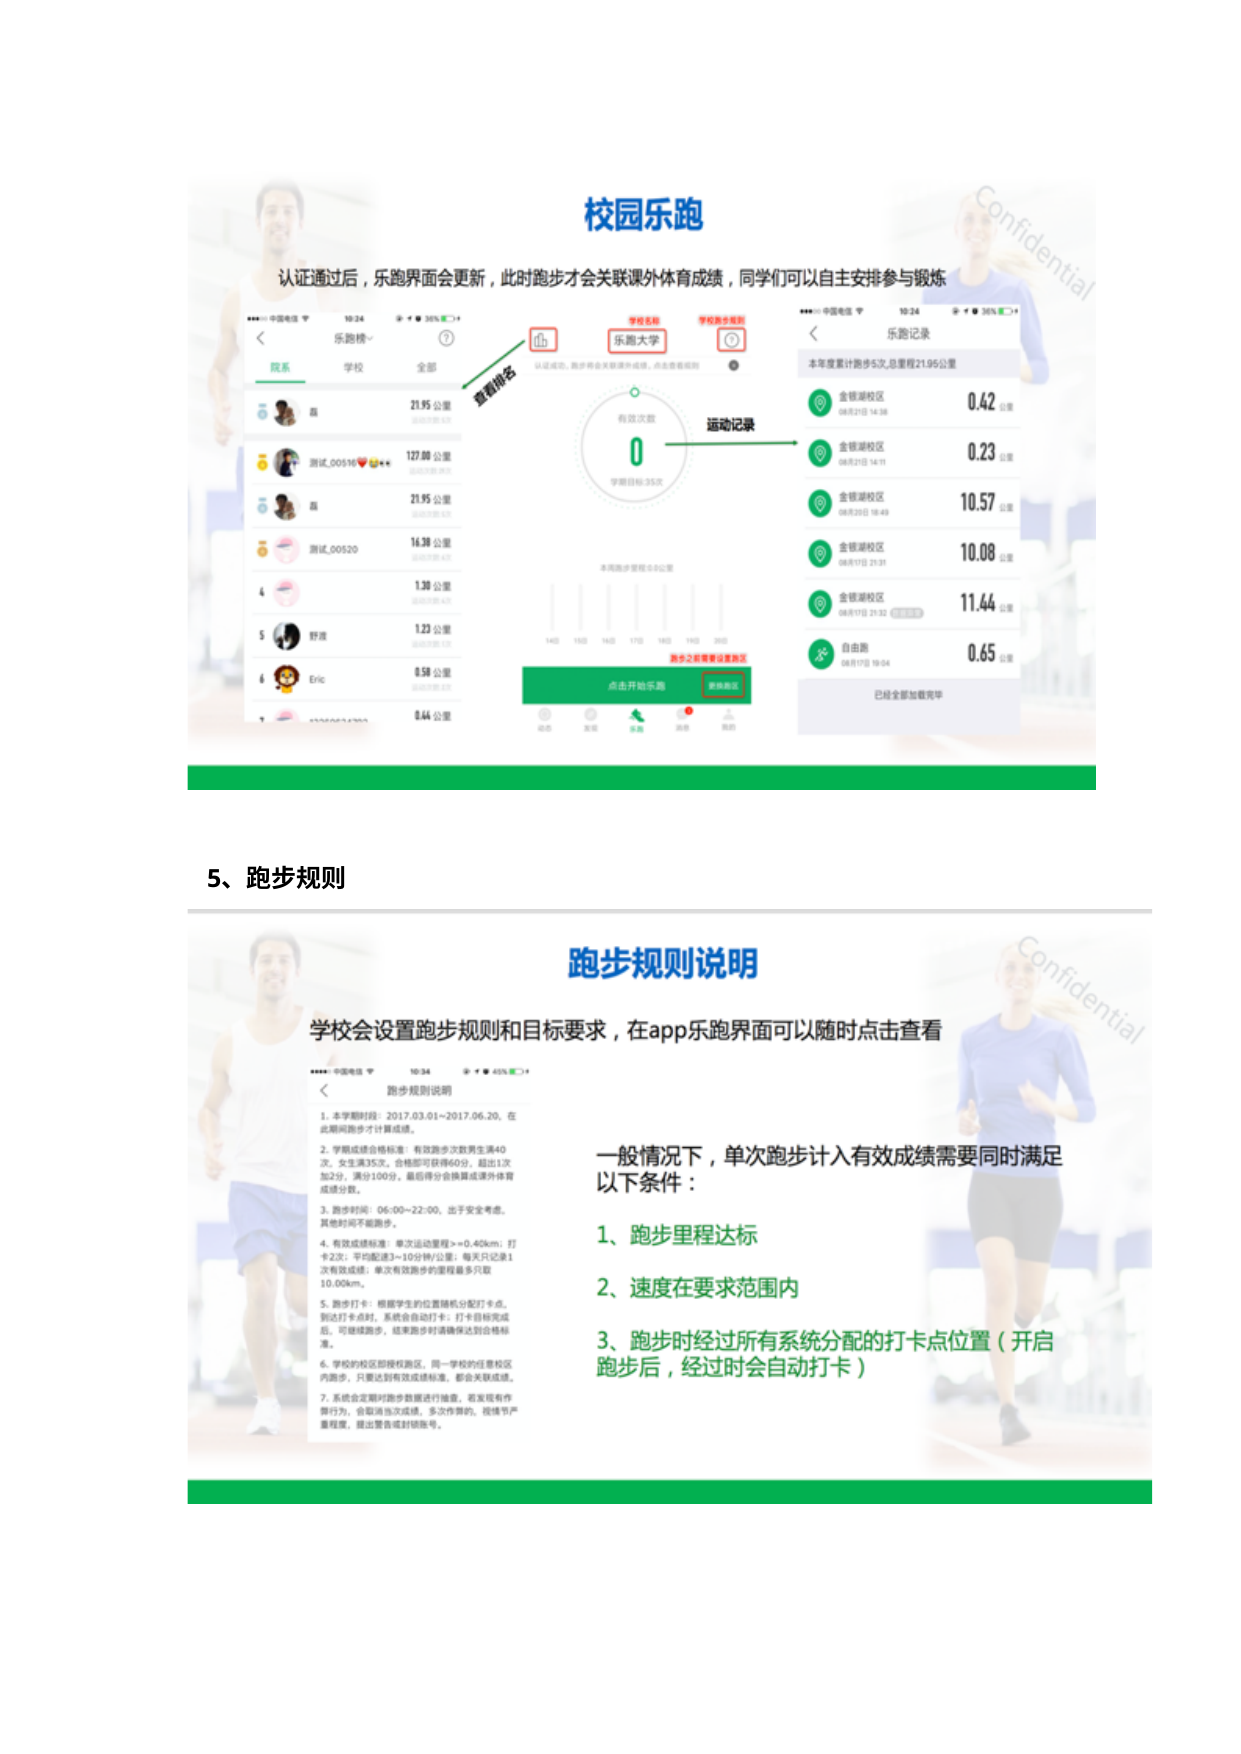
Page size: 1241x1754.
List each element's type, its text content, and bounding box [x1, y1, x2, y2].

picture [187, 909, 1153, 1504]
picture [187, 162, 1096, 790]
text 5、跑步规则 [187, 844, 1053, 909]
